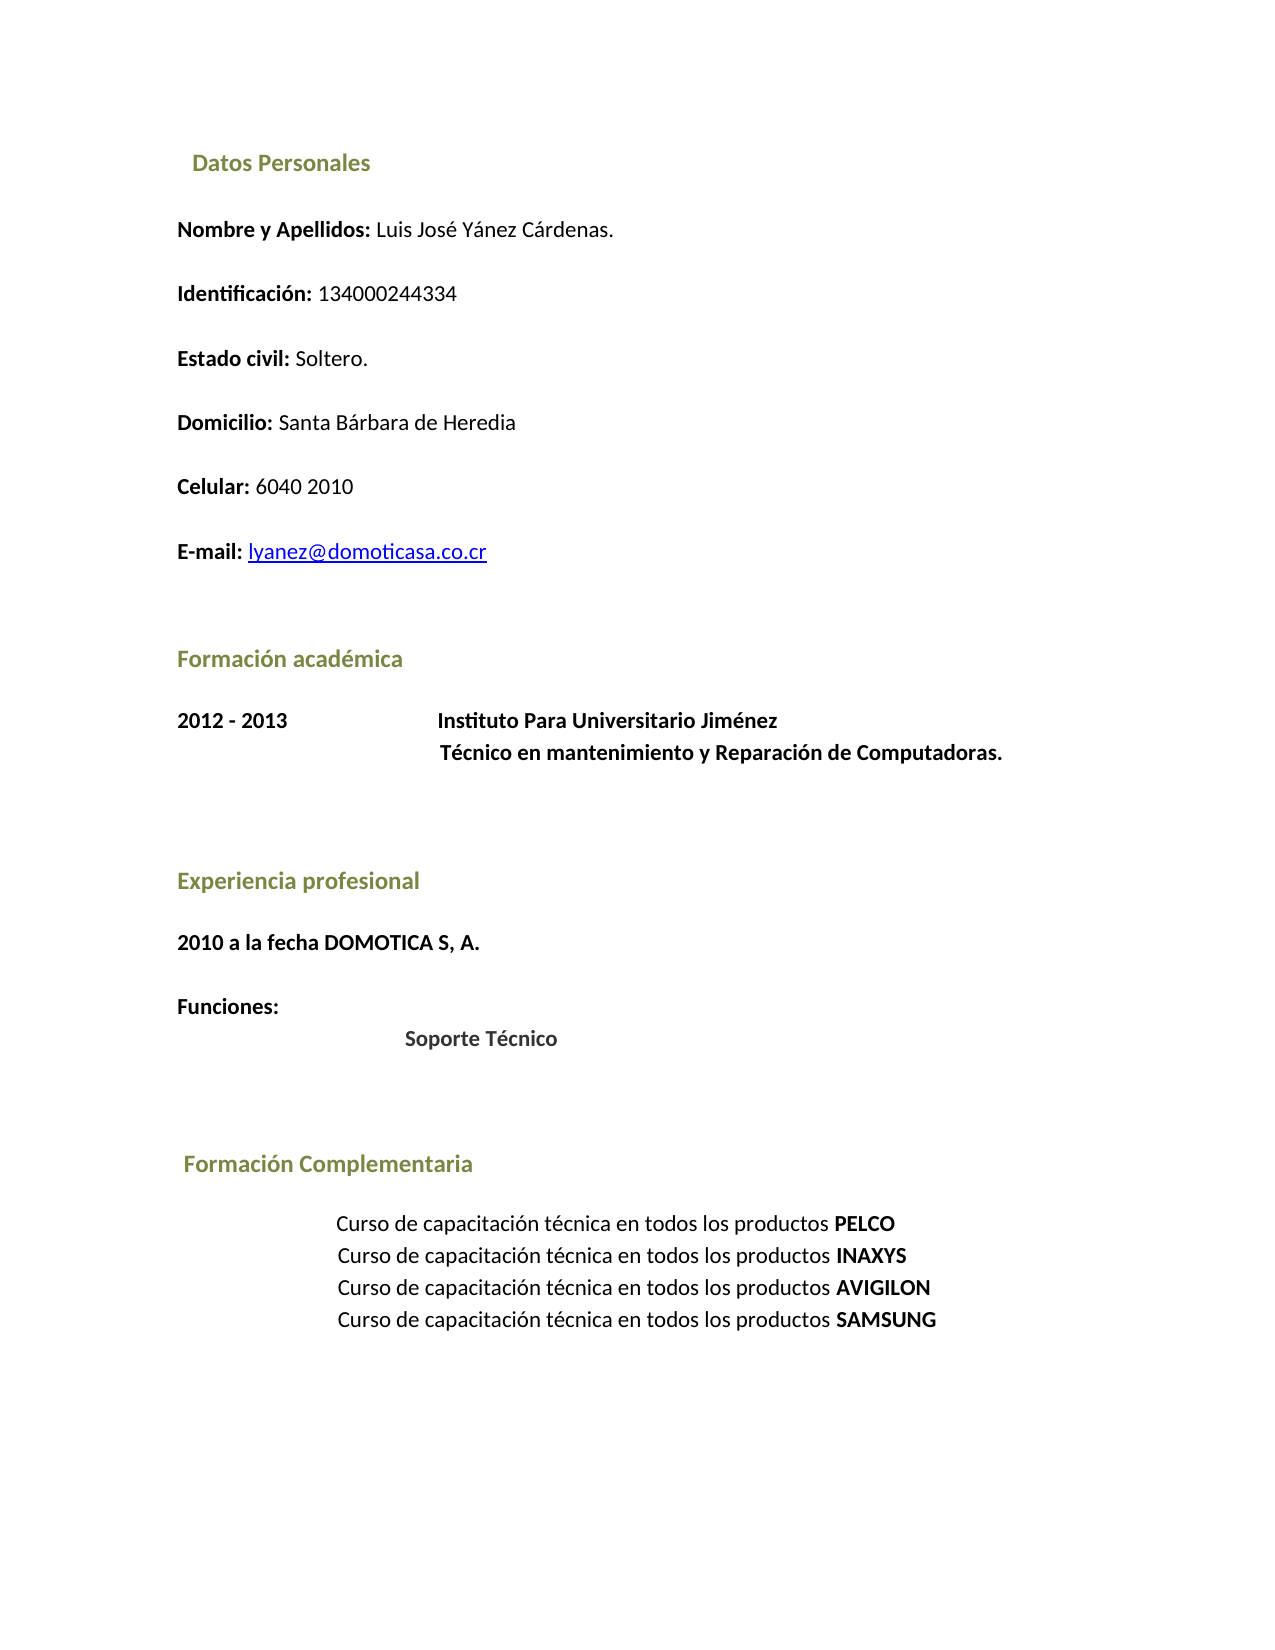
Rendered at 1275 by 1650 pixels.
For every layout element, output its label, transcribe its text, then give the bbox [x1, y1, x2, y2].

text Soporte Técnico [405, 1024, 1262, 1053]
text Identificación: 134000244334 [177, 279, 1262, 307]
text Nombre y Apellidos: Luis José Yánez Cárdenas. [177, 215, 1262, 243]
text Datos Personales [192, 147, 1262, 178]
text Funciones: [177, 992, 1262, 1020]
text Domicilio: Santa Bárbara de Heredia [177, 408, 1262, 436]
text Celular: 6040 2010 [177, 472, 1262, 500]
text Estado civil: Soltero. [177, 344, 1262, 372]
text E-mail: lyanez@domoticasa.co.cr [177, 537, 1262, 565]
text 2010 a la fecha DOMOTICA S, A. [177, 928, 1262, 956]
text Formación Complementaria [184, 1148, 1262, 1178]
subtitle 2012 - 2013 Instituto Para Universitario Jiménez [177, 706, 1262, 734]
text Experiencia profesional [177, 865, 1262, 896]
text Curso de capacitación técnica en todos los productos PELCO Curso de capacitación técnica en todos los productos INAXYS Curso de capacitación técnica en todos los productos AVIGILON Curso de capacitación técnica en todos los productos SAMSUNG [336, 1209, 938, 1333]
text Técnico en mantenimiento y Reparación de Computadoras. [440, 738, 1262, 766]
text Formación académica [177, 643, 1262, 673]
